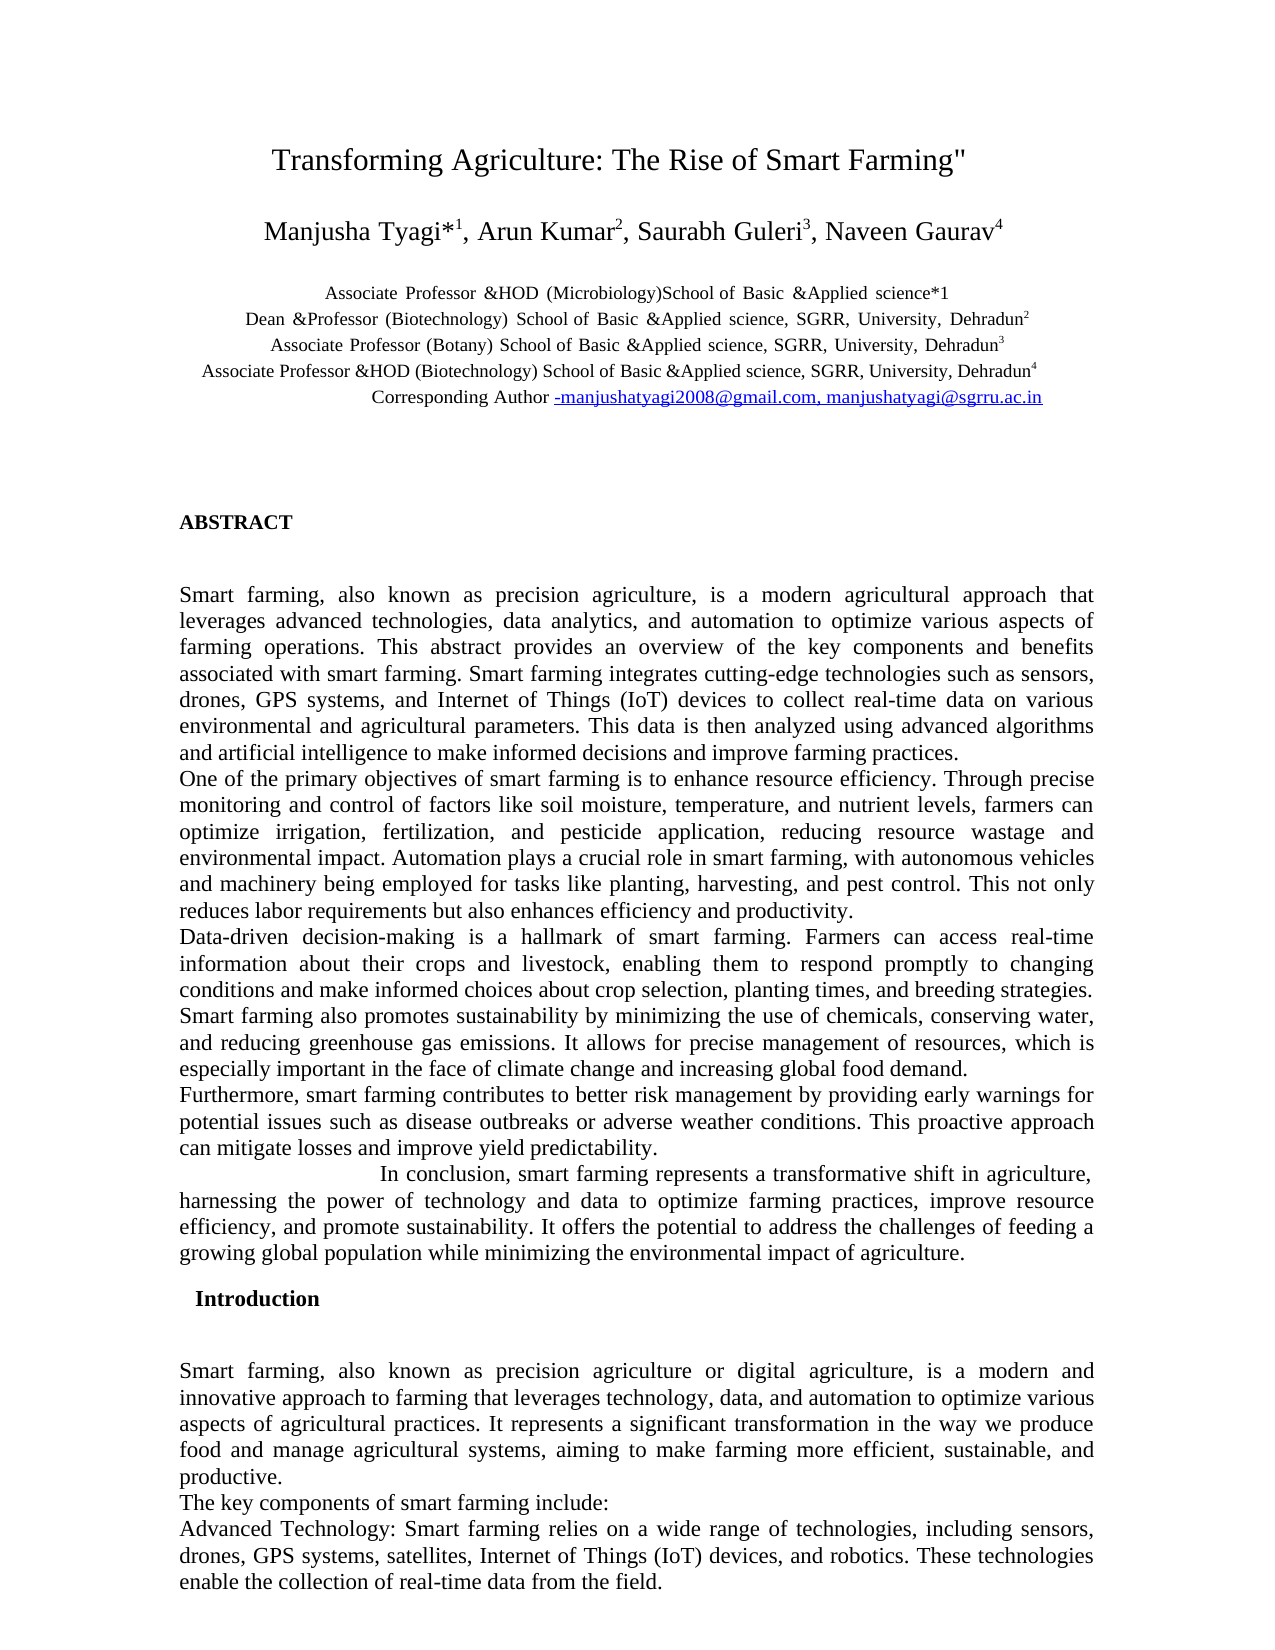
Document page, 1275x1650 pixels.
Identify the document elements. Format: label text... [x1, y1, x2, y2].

text Furthermore, smart farming contributes to better risk management by providing early warnings for potential issues such as disease outbreaks or adverse weather conditions. This proactive approach can mitigate losses and improve yield predictability. [179, 1081, 1096, 1160]
text Smart farming, also known as precision agriculture or digital agriculture, is a modern and innovative approach to farming that leverages technology, data, and automation to optimize various aspects of agricultural practices. It represents a significant transformation in the way we produce food and manage agricultural systems, aiming to make farming more efficient, sustainable, and productive. [179, 1357, 1096, 1489]
text One of the primary objectives of smart farming is to enhance resource efficiency. Through precise monitoring and control of factors like soil moisture, temperature, and nutrient levels, farmers can optimize irrigation, fertilization, and pesticide application, reducing resource wastage and environmental impact. Automation plays a crucial role in smart farming, with autonomous vehicles and machinery being employed for tasks like planting, harvesting, and pest control. This not only reduces labor requirements but also enhances efficiency and productivity. [179, 765, 1096, 923]
text Smart farming, also known as precision agriculture, is a modern agricultural approach that leverages advanced technologies, data analytics, and automation to optimize various aspects of farming operations. This abstract provides an overview of the key components and benefits associated with smart farming. Smart farming integrates cutting-edge technologies such as sensors, drones, GPS systems, and Internet of Things (IoT) devices to collect real-time data on various environmental and agricultural parameters. This data is then analyzed using advanced algorithms and artificial intelligence to make informed decisions and improve farming practices. [179, 581, 1096, 765]
text The key components of smart farming include: [179, 1489, 1096, 1515]
text Associate Professor &HOD (Biotechnology) School of Basic &Applied science, SGRR, University, Dehradun4 Corresponding Author -manjushatyagi2008@gmail.com, manjushatyagi@sgrru.ac.in [201, 359, 1096, 407]
text Introduction [195, 1285, 1096, 1312]
text Associate Professor &HOD (Microbiology)School of Basic &Applied science*1 [242, 282, 1031, 304]
text Smart farming also promotes sustainability by minimizing the use of chemicals, conserving water, and reducing greenhouse gas emissions. It allows for precise management of resources, which is especially important in the face of climate change and increasing global food demand. [179, 1002, 1096, 1081]
text Manjusha Tyagi*1, Arun Kumar2, Saurabh Guleri3, Naveen Gaurav4 [264, 215, 1096, 246]
text In conclusion, smart farming represents a transformative shift in agriculture, harnessing the power of technology and data to optimize farming practices, improve resource efficiency, and promote sustainability. It offers the potential to address the challenges of feeding a growing global population while minimizing the environmental impact of agriculture. [179, 1160, 1096, 1266]
title Transforming Agriculture: The Rise of Smart Farming" [271, 141, 1096, 177]
text ABSTRACT [179, 510, 1096, 534]
text Advanced Technology: Smart farming relies on a wide range of technologies, including sensors, drones, GPS systems, satellites, Internet of Things (IoT) devices, and robotics. These technologies enable the collection of real-time data from the field. [179, 1515, 1096, 1594]
text Dean &Professor (Biotechnology) School of Basic &Applied science, SGRR, University, Dehradun2 Associate Professor (Botany) School of Basic &Applied science, SGRR, University, Dehradun3 [243, 308, 1031, 355]
text Data-driven decision-making is a hallmark of smart farming. Farmers can access real-time information about their crops and livestock, enabling them to respond promptly to changing conditions and make informed choices about crop selection, planting times, and breeding strategies. [179, 923, 1096, 1002]
